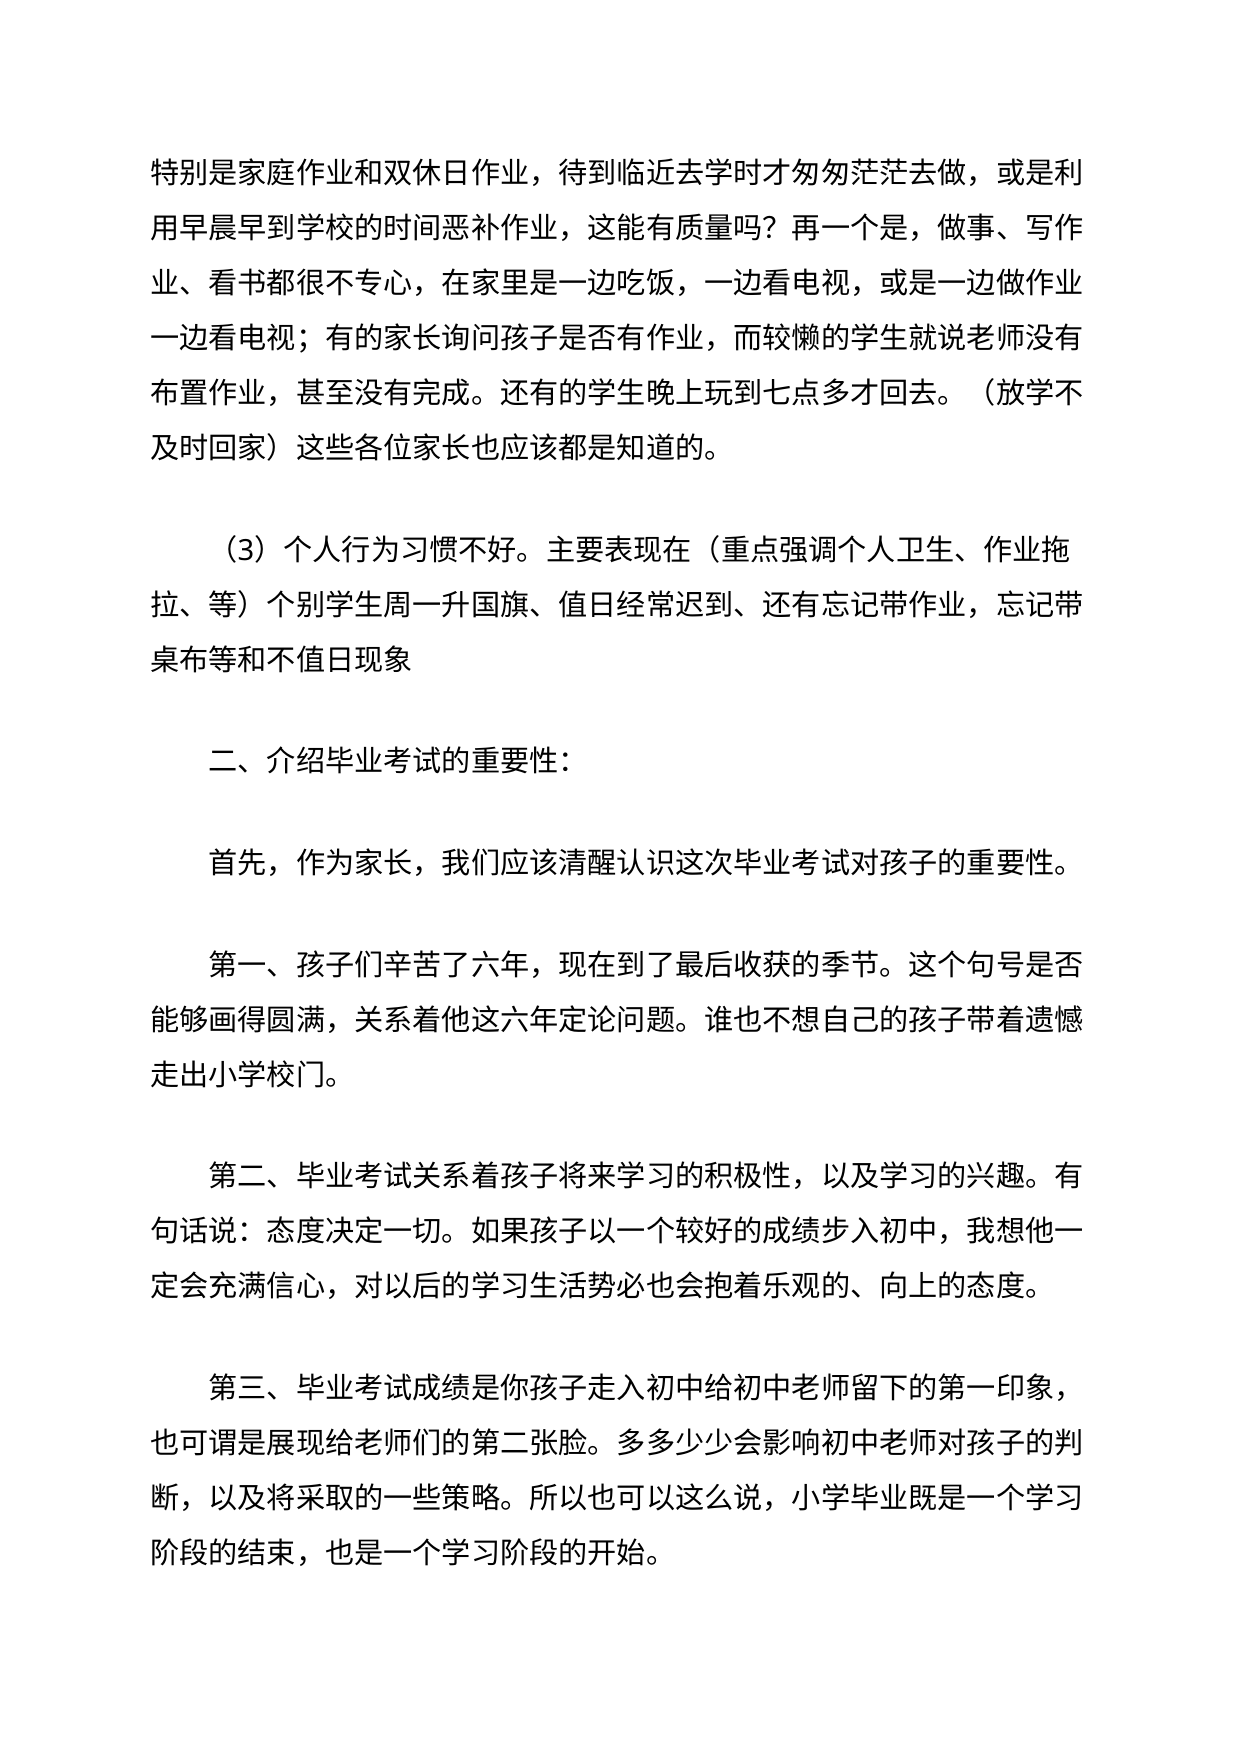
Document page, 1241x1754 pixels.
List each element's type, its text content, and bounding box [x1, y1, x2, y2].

text （3）个人行为习惯不好。主要表现在（重点强调个人卫生、作业拖拉、等）个别学生周一升国旗、值日经常迟到、还有忘记带作业，忘记带桌布等和不值日现象 [150, 526, 1090, 678]
text 第二、毕业考试关系着孩子将来学习的积极性，以及学习的兴趣。有句话说：态度决定一切。如果孩子以一个较好的成绩步入初中，我想他一定会充满信心，对以后的学习生活势必也会抱着乐观的、向上的态度。 [150, 1153, 1090, 1305]
text 第一、孩子们辛苦了六年，现在到了最后收获的季节。这个句号是否能够画得圆满，关系着他这六年定论问题。谁也不想自己的孩子带着遗憾走出小学校门。 [150, 941, 1090, 1093]
text 第三、毕业考试成绩是你孩子走入初中给初中老师留下的第一印象，也可谓是展现给老师们的第二张脸。多多少少会影响初中老师对孩子的判断，以及将采取的一些策略。所以也可以这么说，小学毕业既是一个学习阶段的结束，也是一个学习阶段的开始。 [150, 1364, 1090, 1572]
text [150, 150, 1090, 467]
text 二、介绍毕业考试的重要性： [150, 738, 1090, 780]
text 首先，作为家长，我们应该清醒认识这次毕业考试对孩子的重要性。 [150, 840, 1090, 882]
